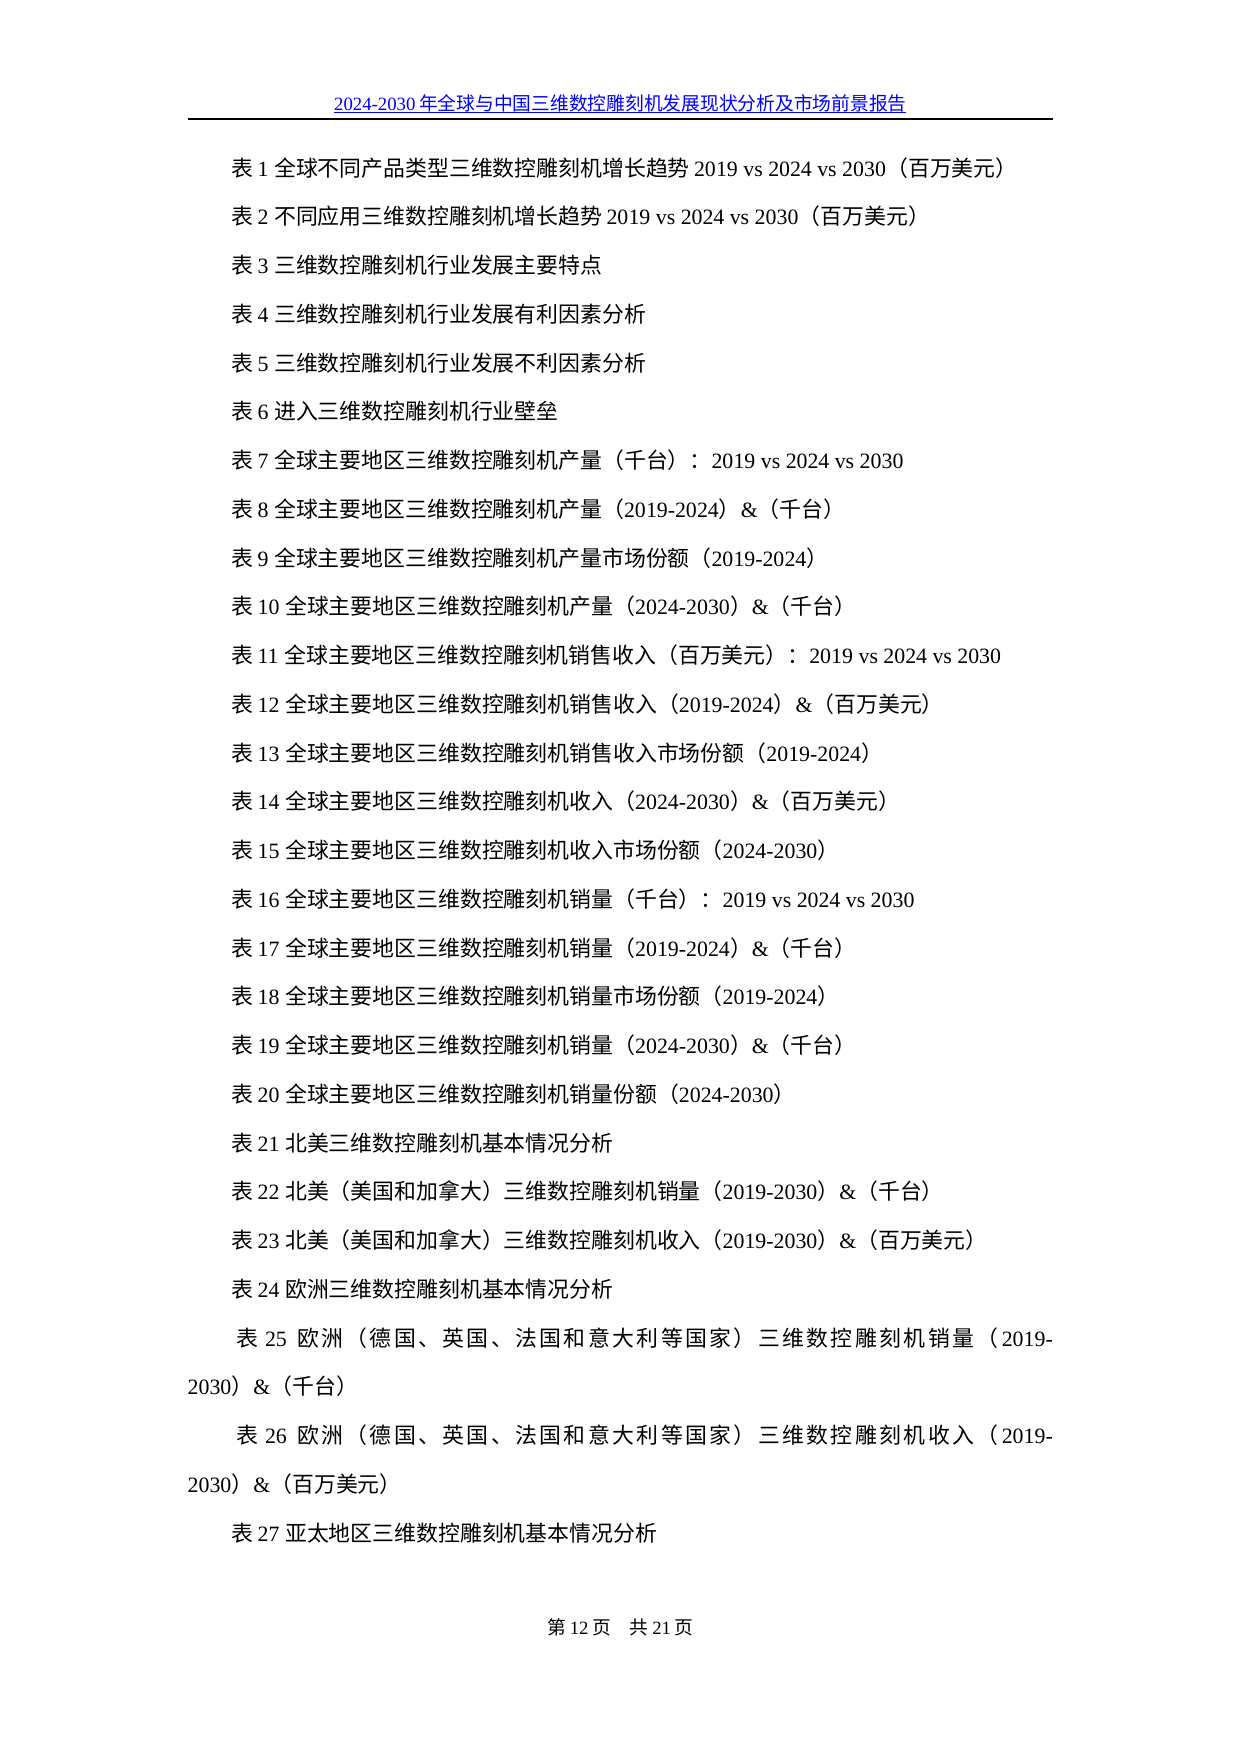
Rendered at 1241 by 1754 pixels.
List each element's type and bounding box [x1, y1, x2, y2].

text [187, 150, 1053, 1548]
